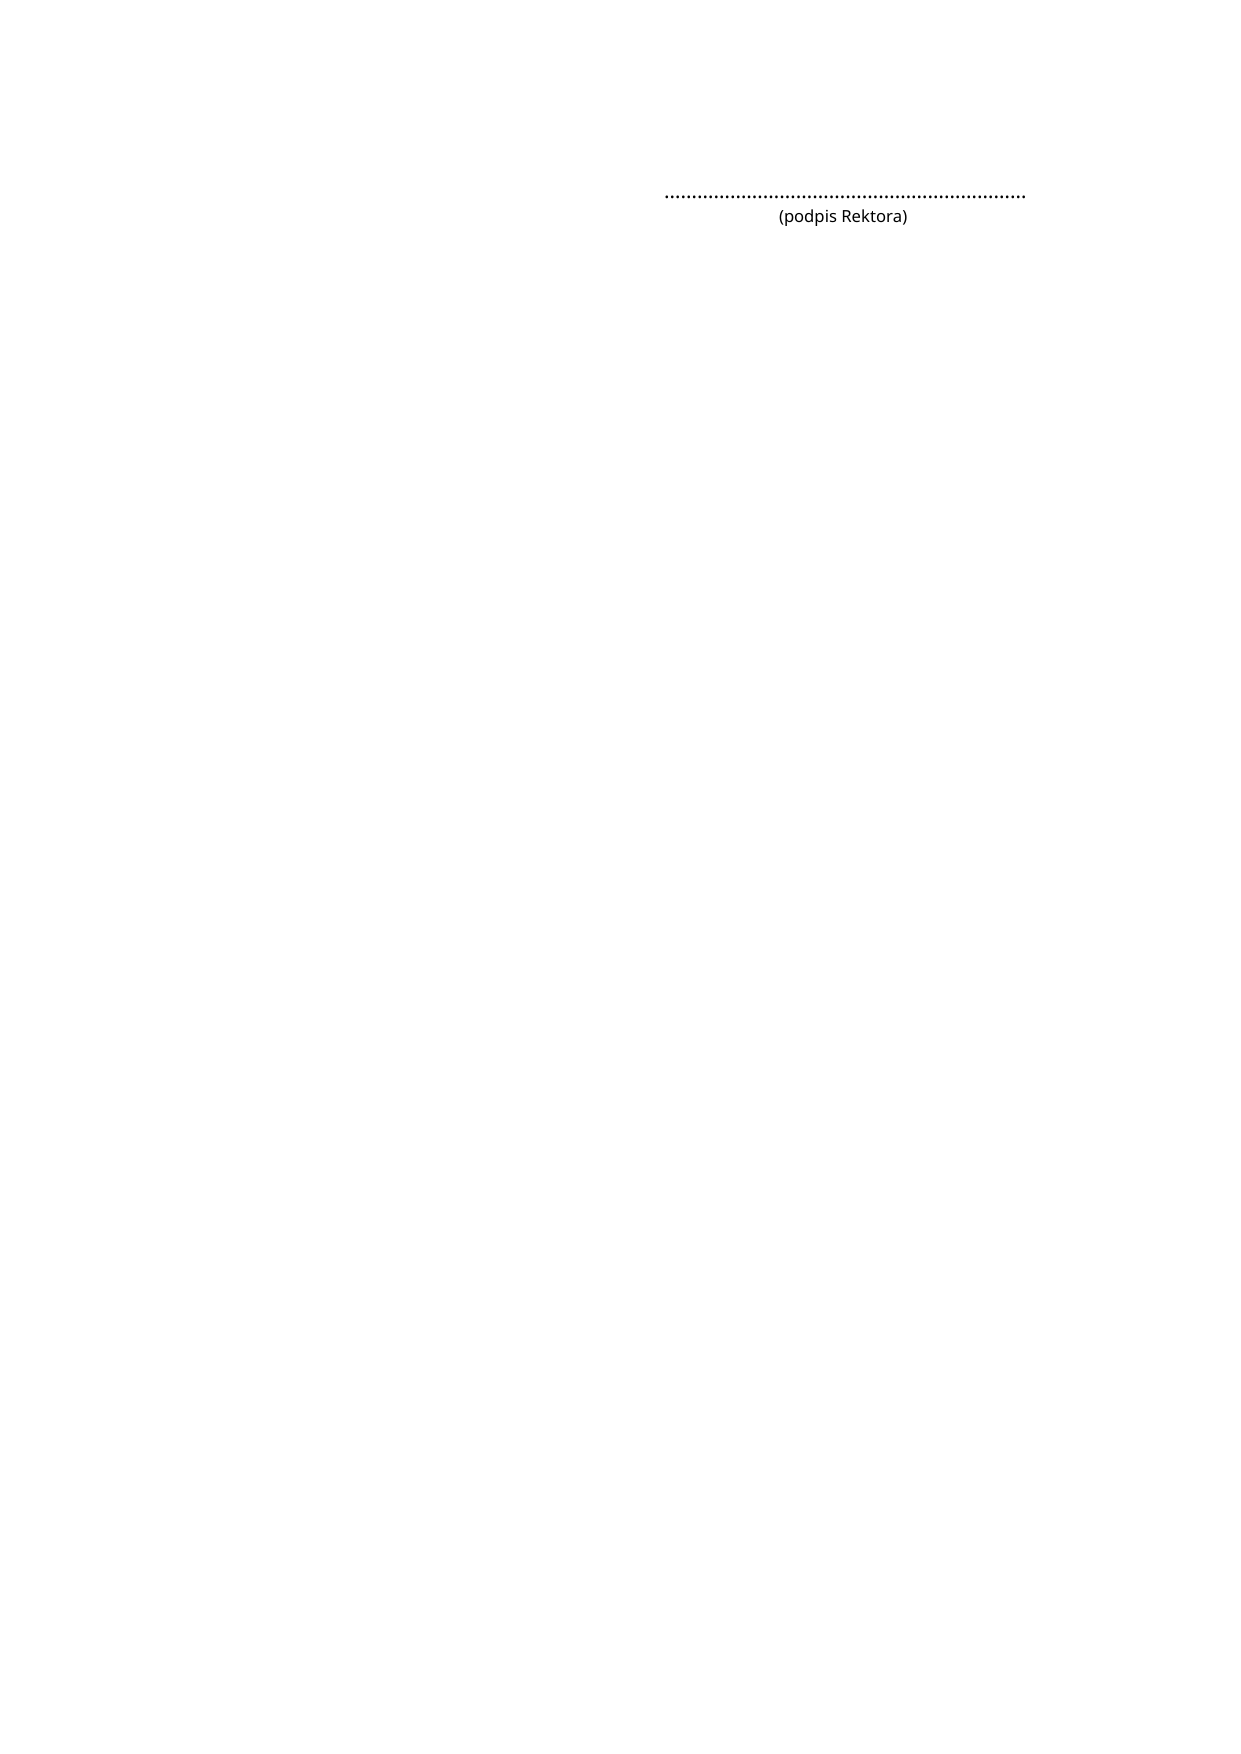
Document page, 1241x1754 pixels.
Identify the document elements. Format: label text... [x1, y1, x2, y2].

text ………………………………………………………… [148, 176, 1093, 204]
text (podpis Rektora) [148, 204, 1093, 227]
